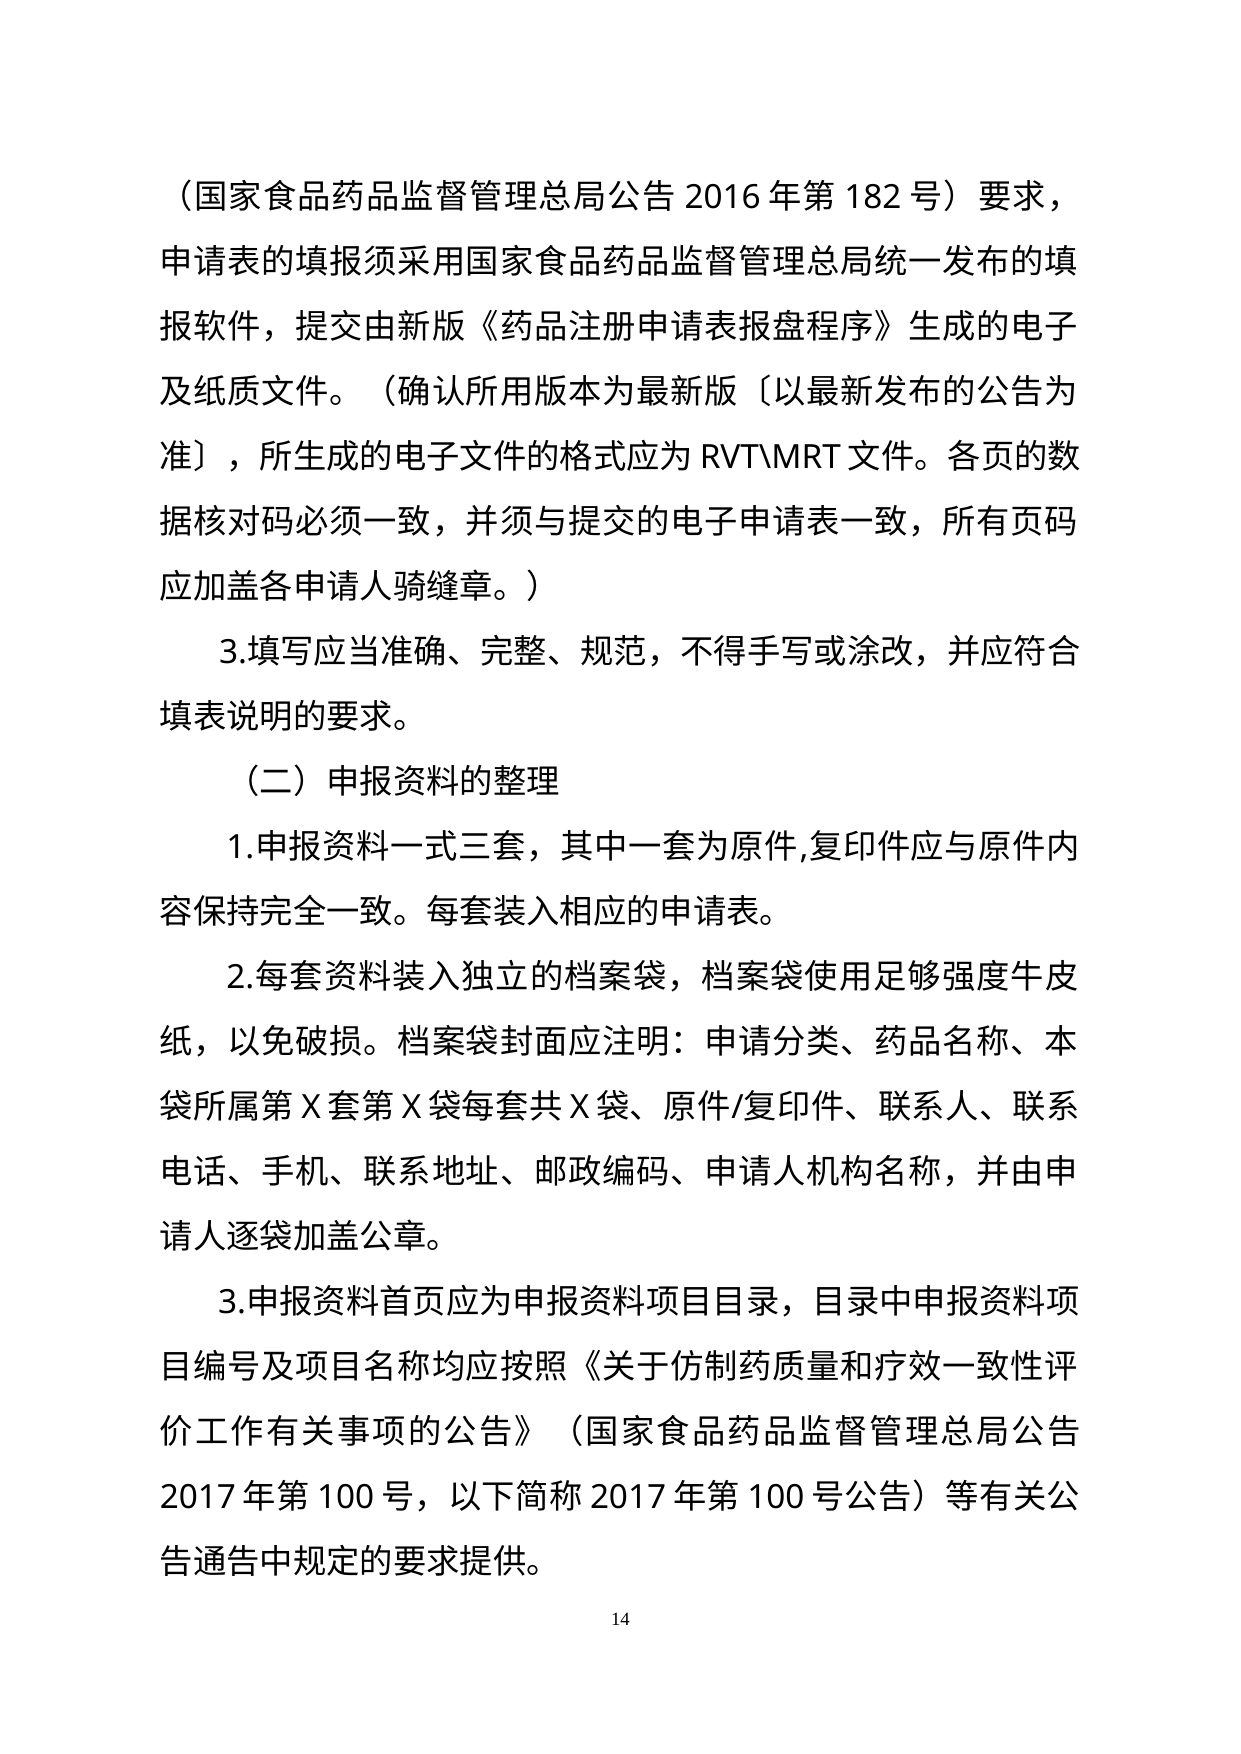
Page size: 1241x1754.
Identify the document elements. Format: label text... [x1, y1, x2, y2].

text 3.填写应当准确、完整、规范，不得手写或涂改，并应符合填表说明的要求。 [159, 617, 1081, 747]
text 3.申报资料首页应为申报资料项目目录，目录中申报资料项目编号及项目名称均应按照《关于仿制药质量和疗效一致性评价工作有关事项的公告》（国家食品药品监督管理总局公告2017年第100号，以下简称2017年第100号公告）等有关公告通告中规定的要求提供。 [159, 1267, 1081, 1592]
text 2.每套资料装入独立的档案袋，档案袋使用足够强度牛皮纸，以免破损。档案袋封面应注明：申请分类、药品名称、本袋所属第X套第X袋每套共X袋、原件/复印件、联系人、联系电话、手机、联系地址、邮政编码、申请人机构名称，并由申请人逐袋加盖公章。 [159, 942, 1081, 1267]
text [159, 162, 1081, 617]
text （二）申报资料的整理 [159, 747, 1081, 812]
text 1.申报资料一式三套，其中一套为原件,复印件应与原件内容保持完全一致。每套装入相应的申请表。 [159, 812, 1081, 942]
